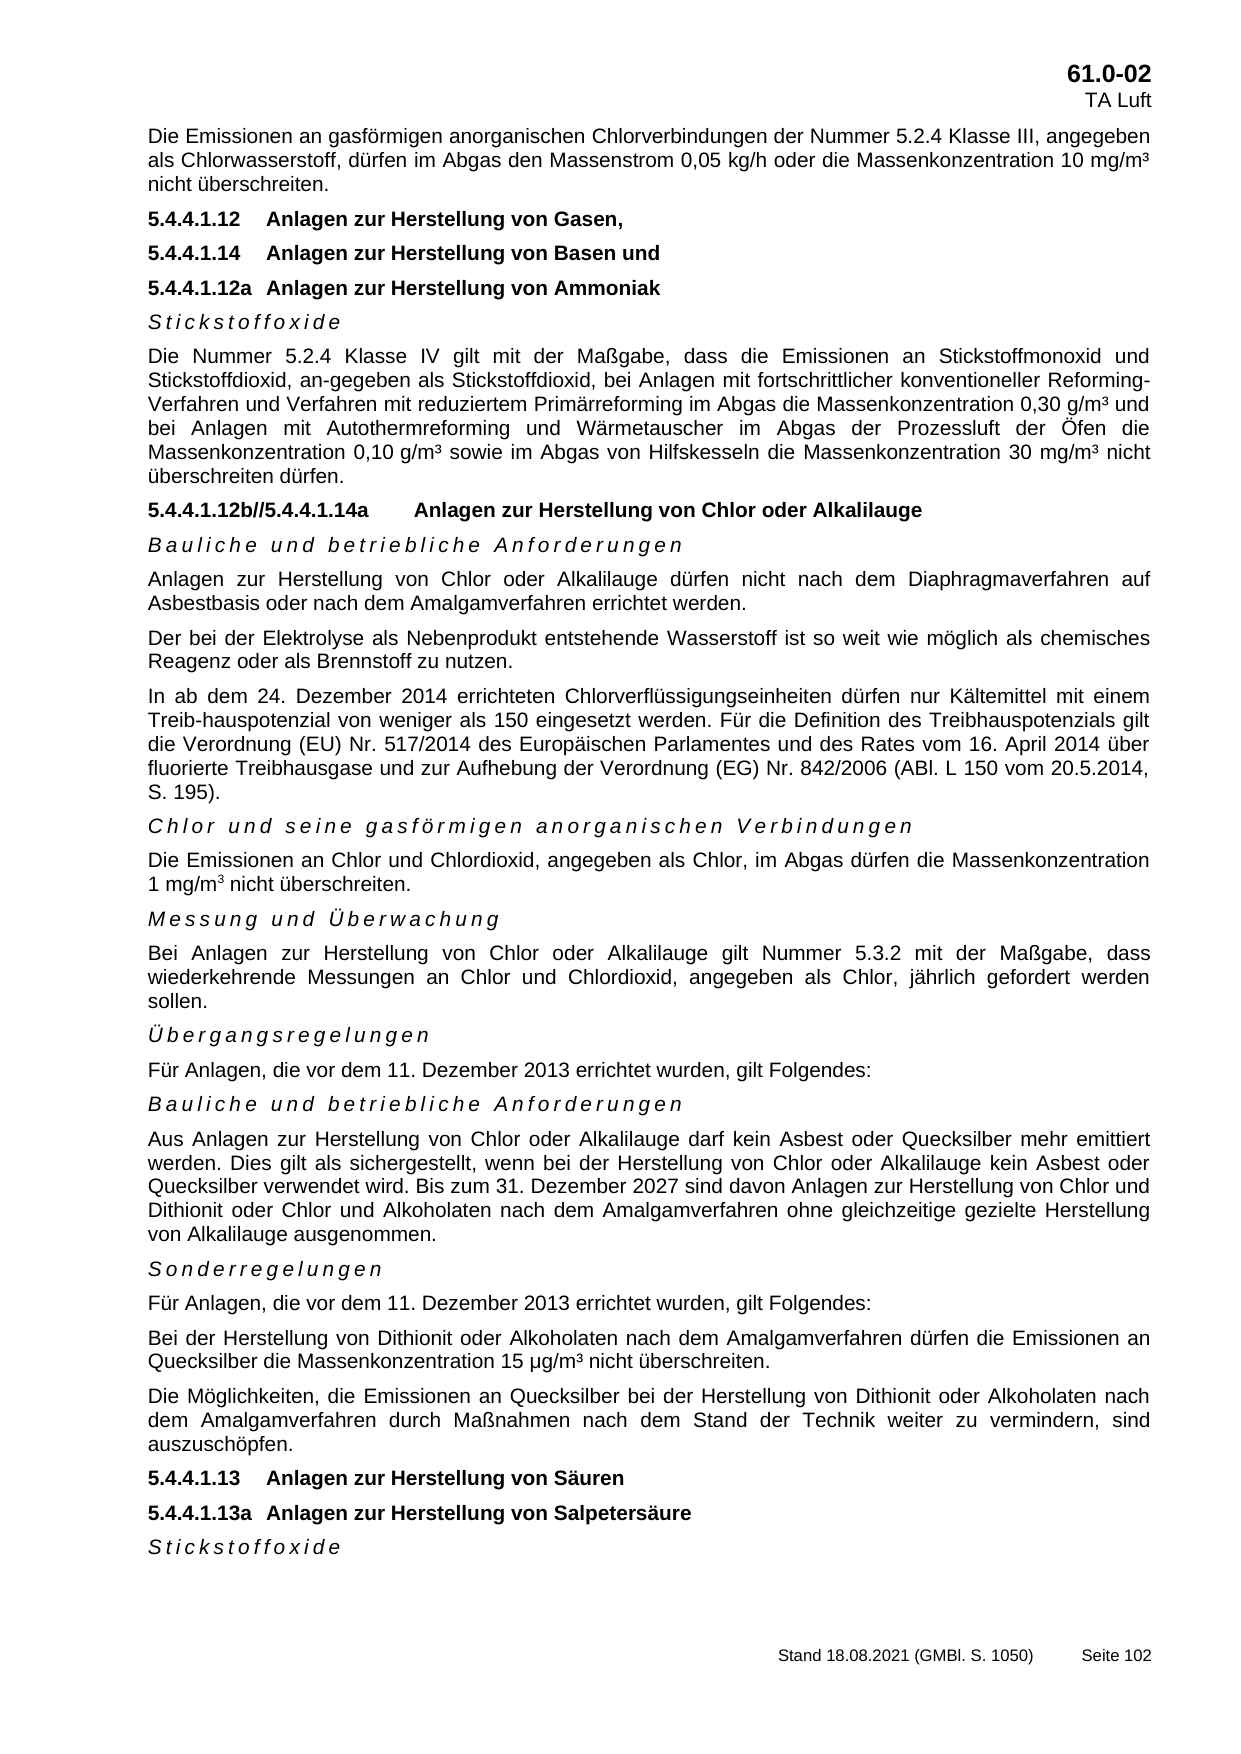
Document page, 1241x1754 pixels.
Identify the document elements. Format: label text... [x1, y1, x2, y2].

text 5.4.4.1.12a Anlagen zur Herstellung von Ammoniak [148, 275, 1152, 299]
text Bei der Herstellung von Dithionit oder Alkoholaten nach dem Amalgamverfahren dürfen die Emissionen an Quecksilber die Massenkonzentration 15 μg/m³ nicht überschreiten. [148, 1325, 1152, 1373]
text Chlor und seine gasförmigen anorganischen Verbindungen [148, 814, 1152, 838]
text Für Anlagen, die vor dem 11. Dezember 2013 errichtet wurden, gilt Folgendes: [148, 1291, 1152, 1315]
text Anlagen zur Herstellung von Chlor oder Alkalilauge dürfen nicht nach dem Diaphragmaverfahren auf Asbestbasis oder nach dem Amalgamverfahren errichtet werden. [148, 567, 1152, 615]
text In ab dem 24. Dezember 2014 errichteten Chlorverflüssigungseinheiten dürfen nur Kältemittel mit einem Treib-hauspotenzial von weniger als 150 eingesetzt werden. Für die Definition des Treibhauspotenzials gilt die Verordnung (EU) Nr. 517/2014 des Europäischen Parlamentes und des Rates vom 16. April 2014 über fluorierte Treibhausgase und zur Aufhebung der Verordnung (EG) Nr. 842/2006 (ABl. L 150 vom 20.5.2014, S. 195). [148, 684, 1152, 803]
text 5.4.4.1.12 Anlagen zur Herstellung von Gasen, [148, 207, 1152, 231]
text Die Emissionen an gasförmigen anorganischen Chlorverbindungen der Nummer 5.2.4 Klasse III, angegeben als Chlorwasserstoff, dürfen im Abgas den Massenstrom 0,05 kg/h oder die Massenkonzentration 10 mg/m³ nicht überschreiten. [148, 124, 1152, 196]
text Bauliche und betriebliche Anforderungen [148, 1092, 1152, 1116]
text Bauliche und betriebliche Anforderungen [148, 533, 1152, 557]
text Aus Anlagen zur Herstellung von Chlor oder Alkalilauge darf kein Asbest oder Quecksilber mehr emittiert werden. Dies gilt als sichergestellt, wenn bei der Herstellung von Chlor oder Alkalilauge kein Asbest oder Quecksilber verwendet wird. Bis zum 31. Dezember 2027 sind davon Anlagen zur Herstellung von Chlor und Dithionit oder Chlor und Alkoholaten nach dem Amalgamverfahren ohne gleichzeitige gezielte Herstellung von Alkalilauge ausgenommen. [148, 1126, 1152, 1246]
text 5.4.4.1.13 Anlagen zur Herstellung von Säuren [148, 1466, 1152, 1490]
text Übergangsregelungen [148, 1023, 1152, 1047]
text Messung und Überwachung [148, 907, 1152, 931]
text Die Möglichkeiten, die Emissionen an Quecksilber bei der Herstellung von Dithionit oder Alkoholaten nach dem Amalgamverfahren durch Maßnahmen nach dem Stand der Technik weiter zu vermindern, sind auszuschöpfen. [148, 1384, 1152, 1456]
text Der bei der Elektrolyse als Nebenprodukt entstehende Wasserstoff ist so weit wie möglich als chemisches Reagenz oder als Brennstoff zu nutzen. [148, 625, 1152, 673]
text 5.4.4.1.14 Anlagen zur Herstellung von Basen und [148, 241, 1152, 265]
text Sonderregelungen [148, 1257, 1152, 1281]
text Die Emissionen an Chlor und Chlordioxid, angegeben als Chlor, im Abgas dürfen die Massenkonzentration 1 mg/m3 nicht überschreiten. [148, 848, 1152, 896]
text Die Nummer 5.2.4 Klasse IV gilt mit der Maßgabe, dass die Emissionen an Stickstoffmonoxid und Stickstoffdioxid, an-gegeben als Stickstoffdioxid, bei Anlagen mit fortschrittlicher konventioneller Reforming-Verfahren und Verfahren mit reduziertem Primärreforming im Abgas die Massenkonzentration 0,30 g/m³ und bei Anlagen mit Autothermreforming und Wärmetauscher im Abgas der Prozessluft der Öfen die Massenkonzentration 0,10 g/m³ sowie im Abgas von Hilfskesseln die Massenkonzentration 30 mg/m³ nicht überschreiten dürfen. [148, 344, 1152, 488]
text Stickstoffoxide [148, 310, 1152, 334]
text Für Anlagen, die vor dem 11. Dezember 2013 errichtet wurden, gilt Folgendes: [148, 1058, 1152, 1082]
text Stickstoffoxide [148, 1535, 1152, 1559]
text 5.4.4.1.13a Anlagen zur Herstellung von Salpetersäure [148, 1500, 1152, 1524]
text Bei Anlagen zur Herstellung von Chlor oder Alkalilauge gilt Nummer 5.3.2 mit der Maßgabe, dass wiederkehrende Messungen an Chlor und Chlordioxid, angegeben als Chlor, jährlich gefordert werden sollen. [148, 941, 1152, 1013]
text 5.4.4.1.12b//5.4.4.1.14a Anlagen zur Herstellung von Chlor oder Alkalilauge [148, 498, 1152, 522]
